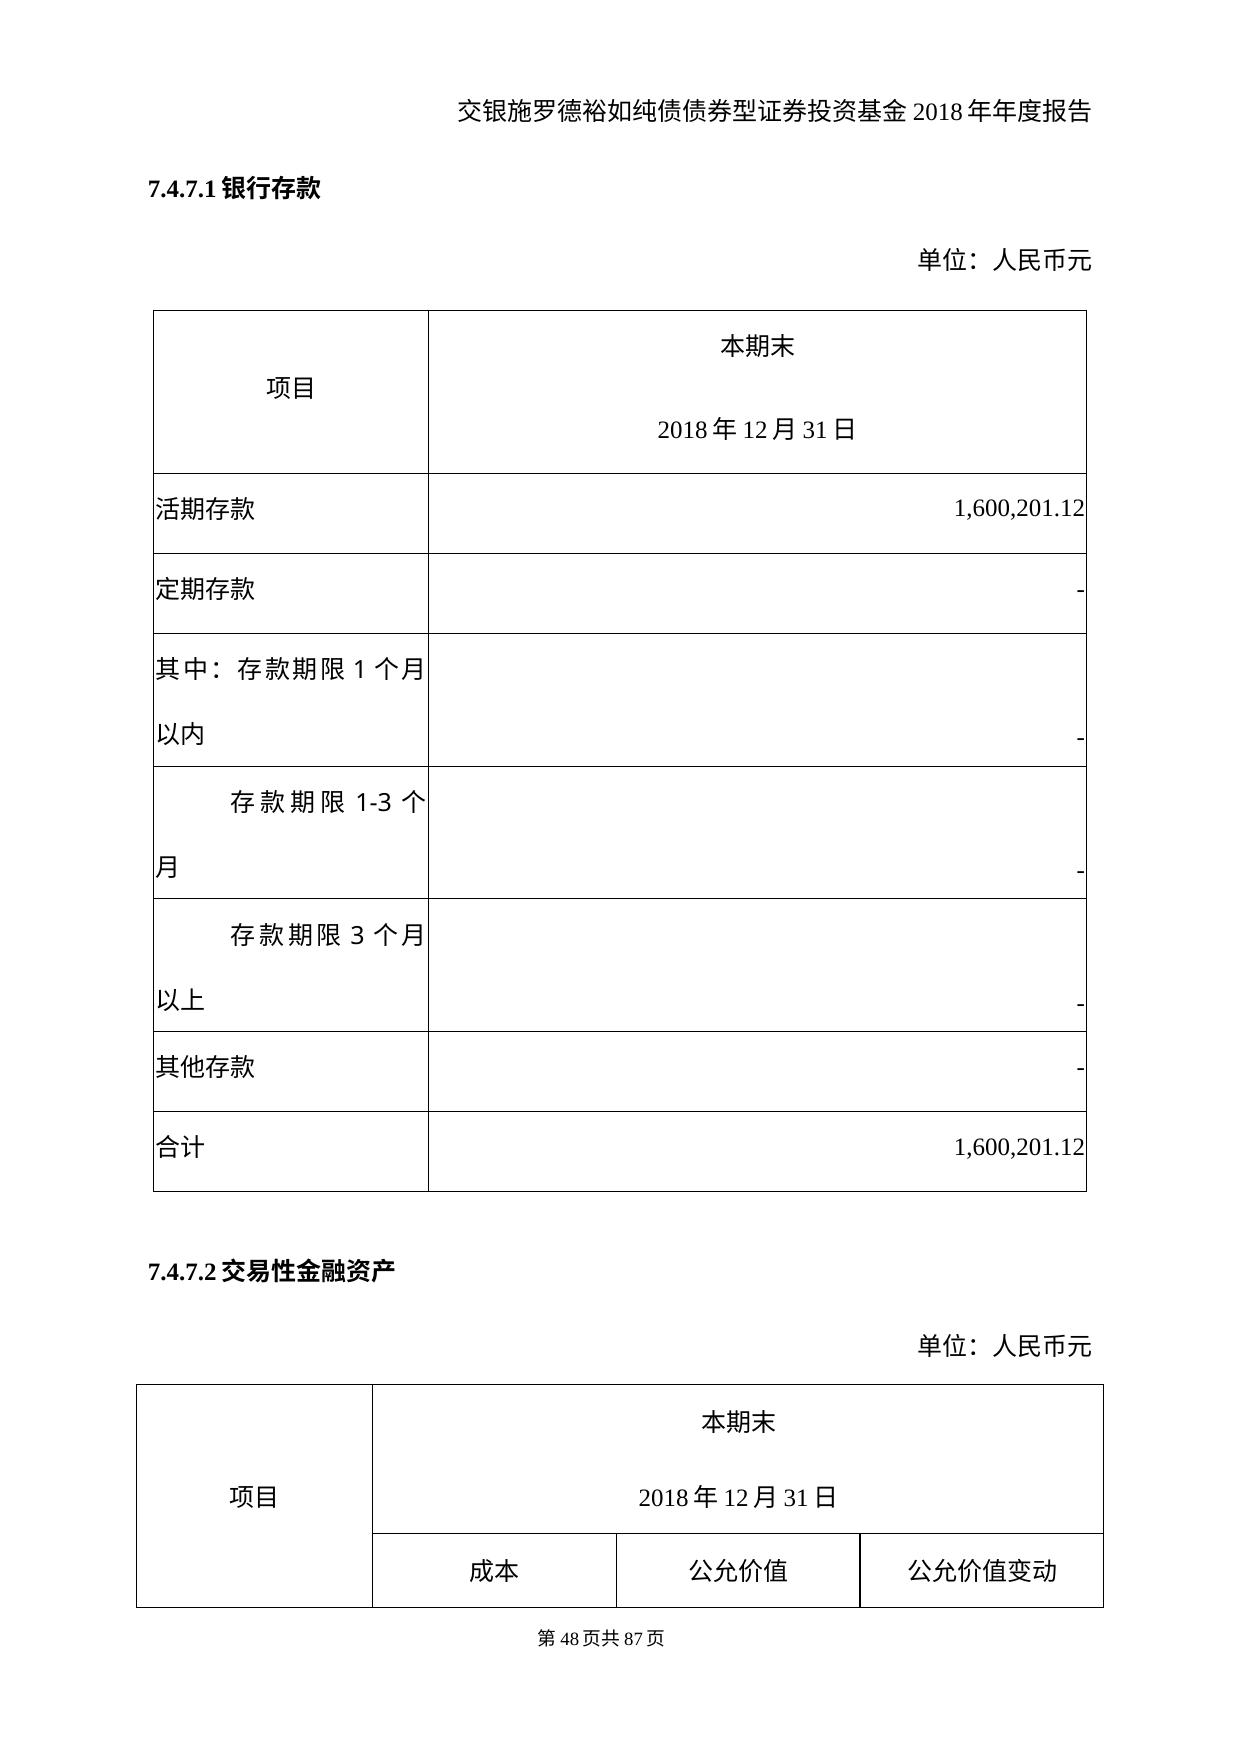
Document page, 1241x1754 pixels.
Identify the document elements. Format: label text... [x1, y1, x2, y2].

text 单位：人民币元 [149, 226, 1092, 291]
table_cell 活期存款 [154, 474, 428, 553]
text 7.4.7.2交易性金融资产 [148, 1237, 1092, 1302]
table_cell 公允价值 [617, 1534, 859, 1607]
table_cell - [429, 554, 1086, 633]
table_cell 成本 [373, 1534, 616, 1607]
table_cell - [429, 634, 1086, 766]
text 单位：人民币元 [149, 1312, 1092, 1377]
table_cell - [429, 899, 1086, 1031]
table_cell 其中：存款期限1个月以内 [154, 634, 428, 766]
table_cell 合计 [154, 1112, 428, 1191]
table_cell - [429, 1032, 1086, 1111]
table_cell 存款期限1-3个月 [154, 767, 428, 898]
table_cell 定期存款 [154, 554, 428, 633]
table_header 本期末 2018年12月31日 [373, 1385, 1103, 1533]
table_cell 其他存款 [154, 1032, 428, 1111]
table_header 项目 [137, 1385, 372, 1607]
table_header 本期末 2018年12月31日 [429, 311, 1086, 473]
table_cell 公允价值变动 [861, 1534, 1103, 1607]
text 7.4.7.1银行存款 [148, 154, 1092, 219]
table_cell - [429, 767, 1086, 898]
table_header 项目 [154, 311, 428, 473]
table_cell 存款期限3个月以上 [154, 899, 428, 1031]
table_cell 1,600,201.12 [429, 1112, 1086, 1191]
table_cell 1,600,201.12 [429, 474, 1086, 553]
